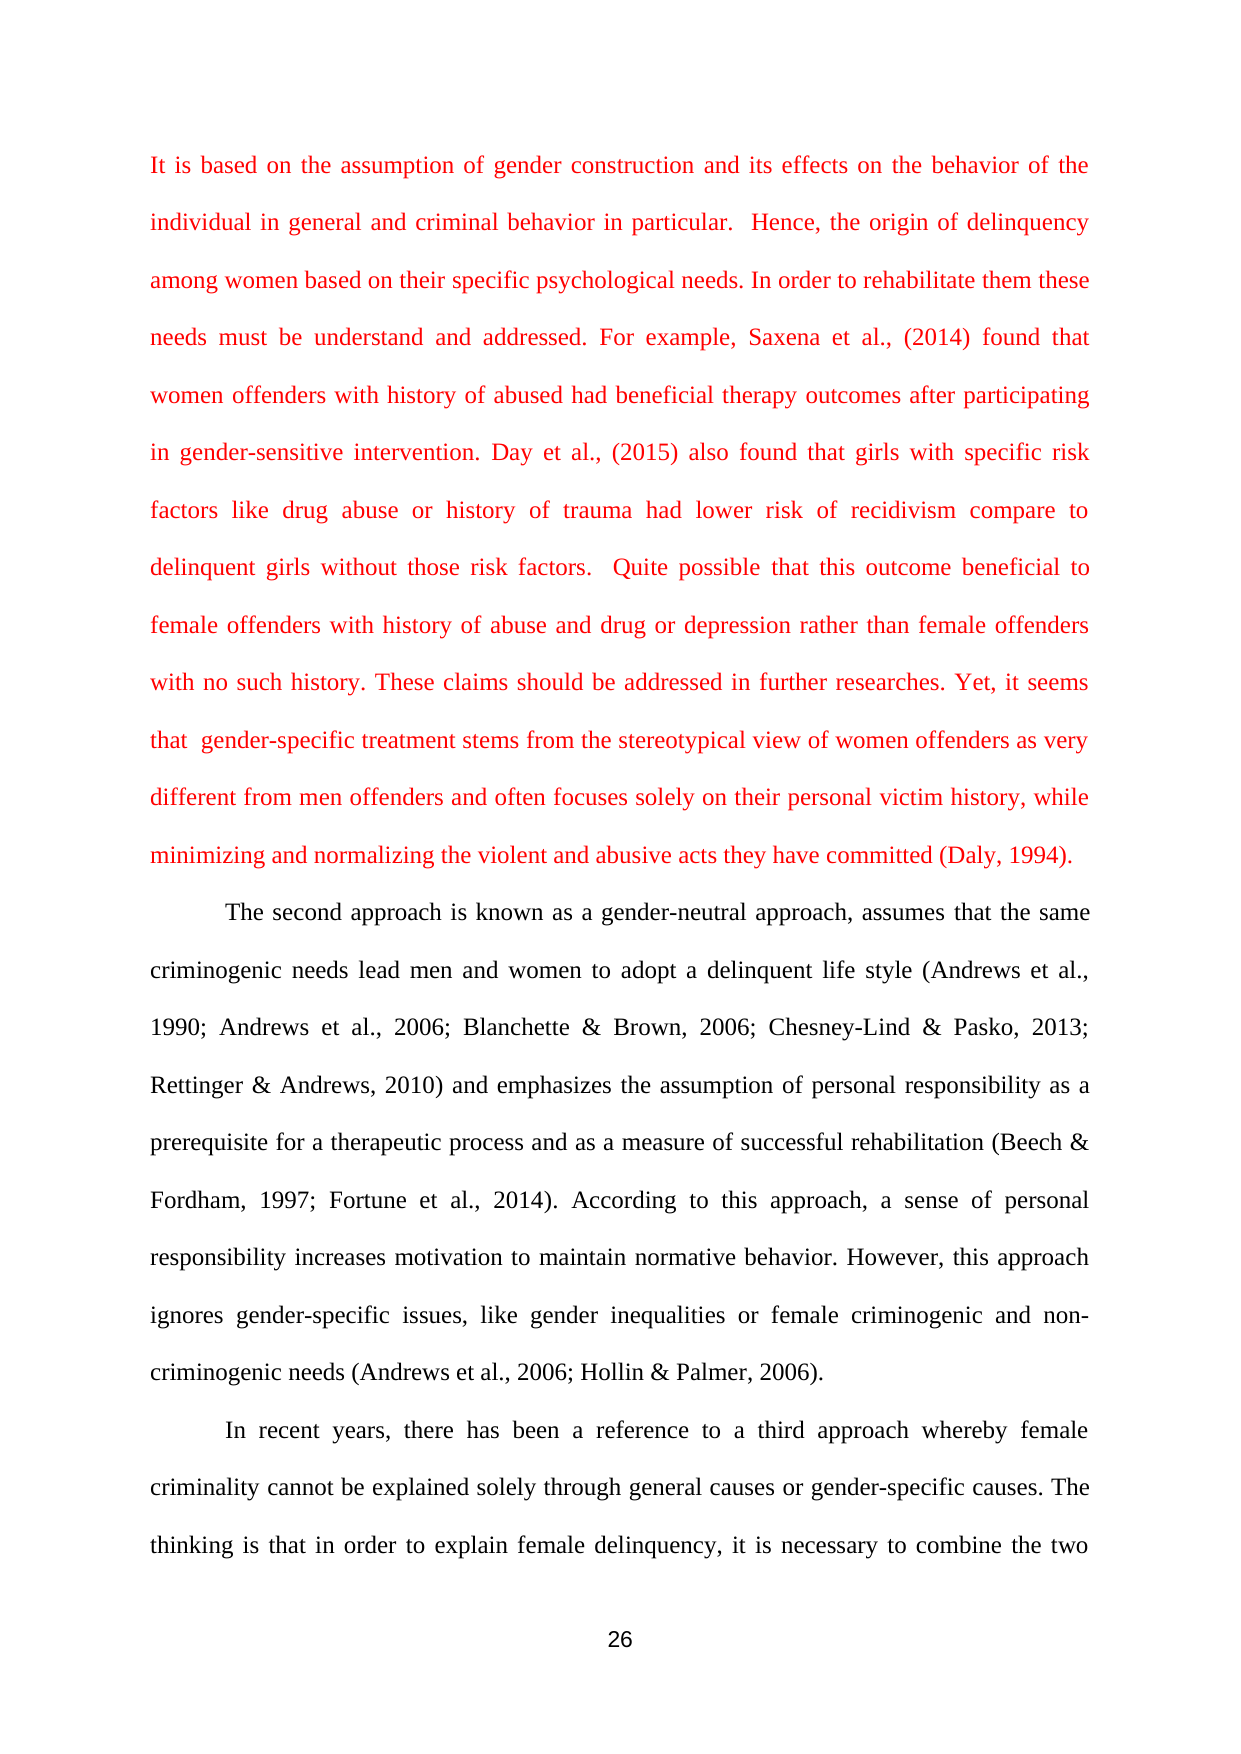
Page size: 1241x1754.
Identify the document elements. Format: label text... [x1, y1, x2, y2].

text The second approach is known as a gender-neutral approach, assumes that the same criminogenic needs lead men and women to adopt a delinquent life style (Andrews et al., 1990; Andrews et al., 2006; Blanchette & Brown, 2006; Chesney-Lind & Pasko, 2013; Rettinger & Andrews, 2010) and emphasizes the assumption of personal responsibility as a prerequisite for a therapeutic process and as a measure of successful rehabilitation (Beech & Fordham, 1997; Fortune et al., 2014). According to this approach, a sense of personal responsibility increases motivation to maintain normative behavior. However, this approach ignores gender-specific issues, like gender inequalities or female criminogenic and non-criminogenic needs (Andrews et al., 2006; Hollin & Palmer, 2006). [150, 897, 1090, 1386]
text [150, 150, 1090, 869]
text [150, 1415, 1090, 1559]
